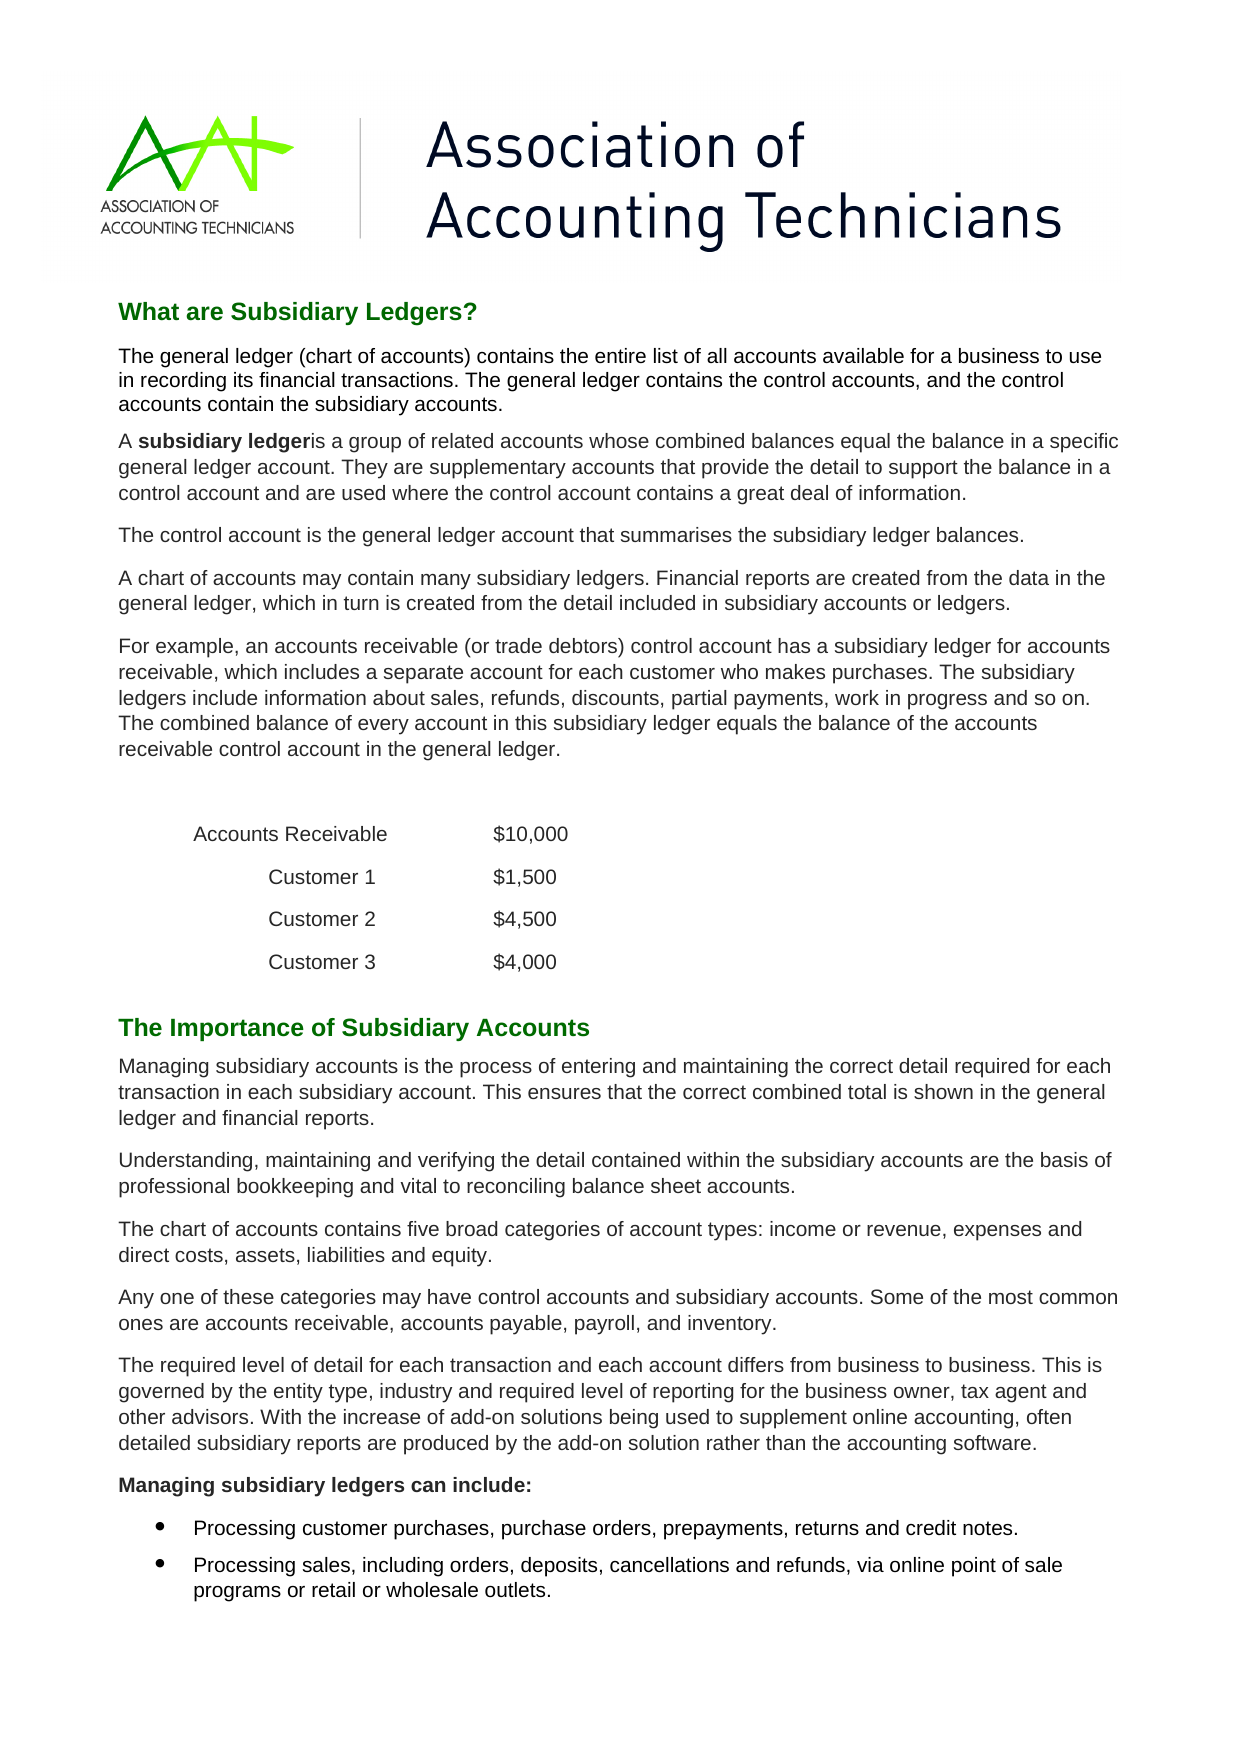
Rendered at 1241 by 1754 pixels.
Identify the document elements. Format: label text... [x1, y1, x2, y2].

text Accounts Receivable $10,000 [118, 822, 1122, 846]
text The required level of detail for each transaction and each account differs from business to business. This is governed by the entity type, industry and required level of reporting for the business owner, tax agent and other advisors. With the increase of add-on solutions being used to supplement online accounting, often detailed subsidiary reports are produced by the add-on solution rather than the accounting software. [118, 1353, 1122, 1455]
text Managing subsidiary accounts is the process of entering and maintaining the correct detail required for each transaction in each subsidiary account. This ensures that the correct combined total is shown in the general ledger and financial reports. [118, 1054, 1122, 1130]
text Customer 3 $4,000 [118, 949, 1122, 973]
text A chart of accounts may contain many subsidiary ledgers. Financial reports are created from the data in the general ledger, which in turn is created from the detail included in subsidiary accounts or ledgers. [118, 565, 1122, 615]
list The general ledger (chart of accounts) contains the entire list of all accounts available for a business to use in recording its financial transactions. The general ledger contains the control accounts, and the control accounts contain the subsidiary accounts. [118, 344, 1122, 416]
text What are Subsidiary Ledgers? [118, 283, 1122, 325]
text The control account is the general ledger account that summarises the subsidiary ledger balances. [118, 523, 1122, 547]
list Processing customer purchases, purchase orders, prepayments, returns and credit notes. [156, 1516, 1122, 1541]
text A subsidiary ledger is a group of related accounts whose combined balances equal the balance in a specific general ledger account. They are supplementary accounts that provide the detail to support the balance in a control account and are used where the control account contains a great deal of information. [118, 429, 1122, 504]
text Customer 1 $1,500 [118, 864, 1122, 888]
text For example, an accounts receivable (or trade debtors) control account has a subsidiary ledger for accounts receivable, which includes a separate account for each customer who makes purchases. The subsidiary ledgers include information about sales, refunds, discounts, partial payments, work in progress and so on. The combined balance of every account in this subsidiary ledger equals the balance of the accounts receivable control account in the general ledger. [118, 634, 1122, 761]
subtitle The Importance of Subsidiary Accounts [118, 1013, 1122, 1042]
text The chart of accounts contains five broad categories of account types: income or revenue, expenses and direct costs, assets, liabilities and equity. [118, 1217, 1122, 1266]
text Understanding, maintaining and verifying the detail contained within the subsidiary accounts are the basis of professional bookkeeping and vital to reconciling balance sheet accounts. [118, 1148, 1122, 1198]
text Managing subsidiary ledgers can include: [118, 1473, 1122, 1497]
picture [41, 71, 1122, 283]
list Processing sales, including orders, deposits, cancellations and refunds, via online point of sale programs or retail or wholesale outlets. [156, 1553, 1122, 1602]
text Any one of these categories may have control accounts and subsidiary accounts. Some of the most common ones are accounts receivable, accounts payable, payroll, and inventory. [118, 1285, 1122, 1335]
text Customer 2 $4,500 [118, 907, 1122, 931]
